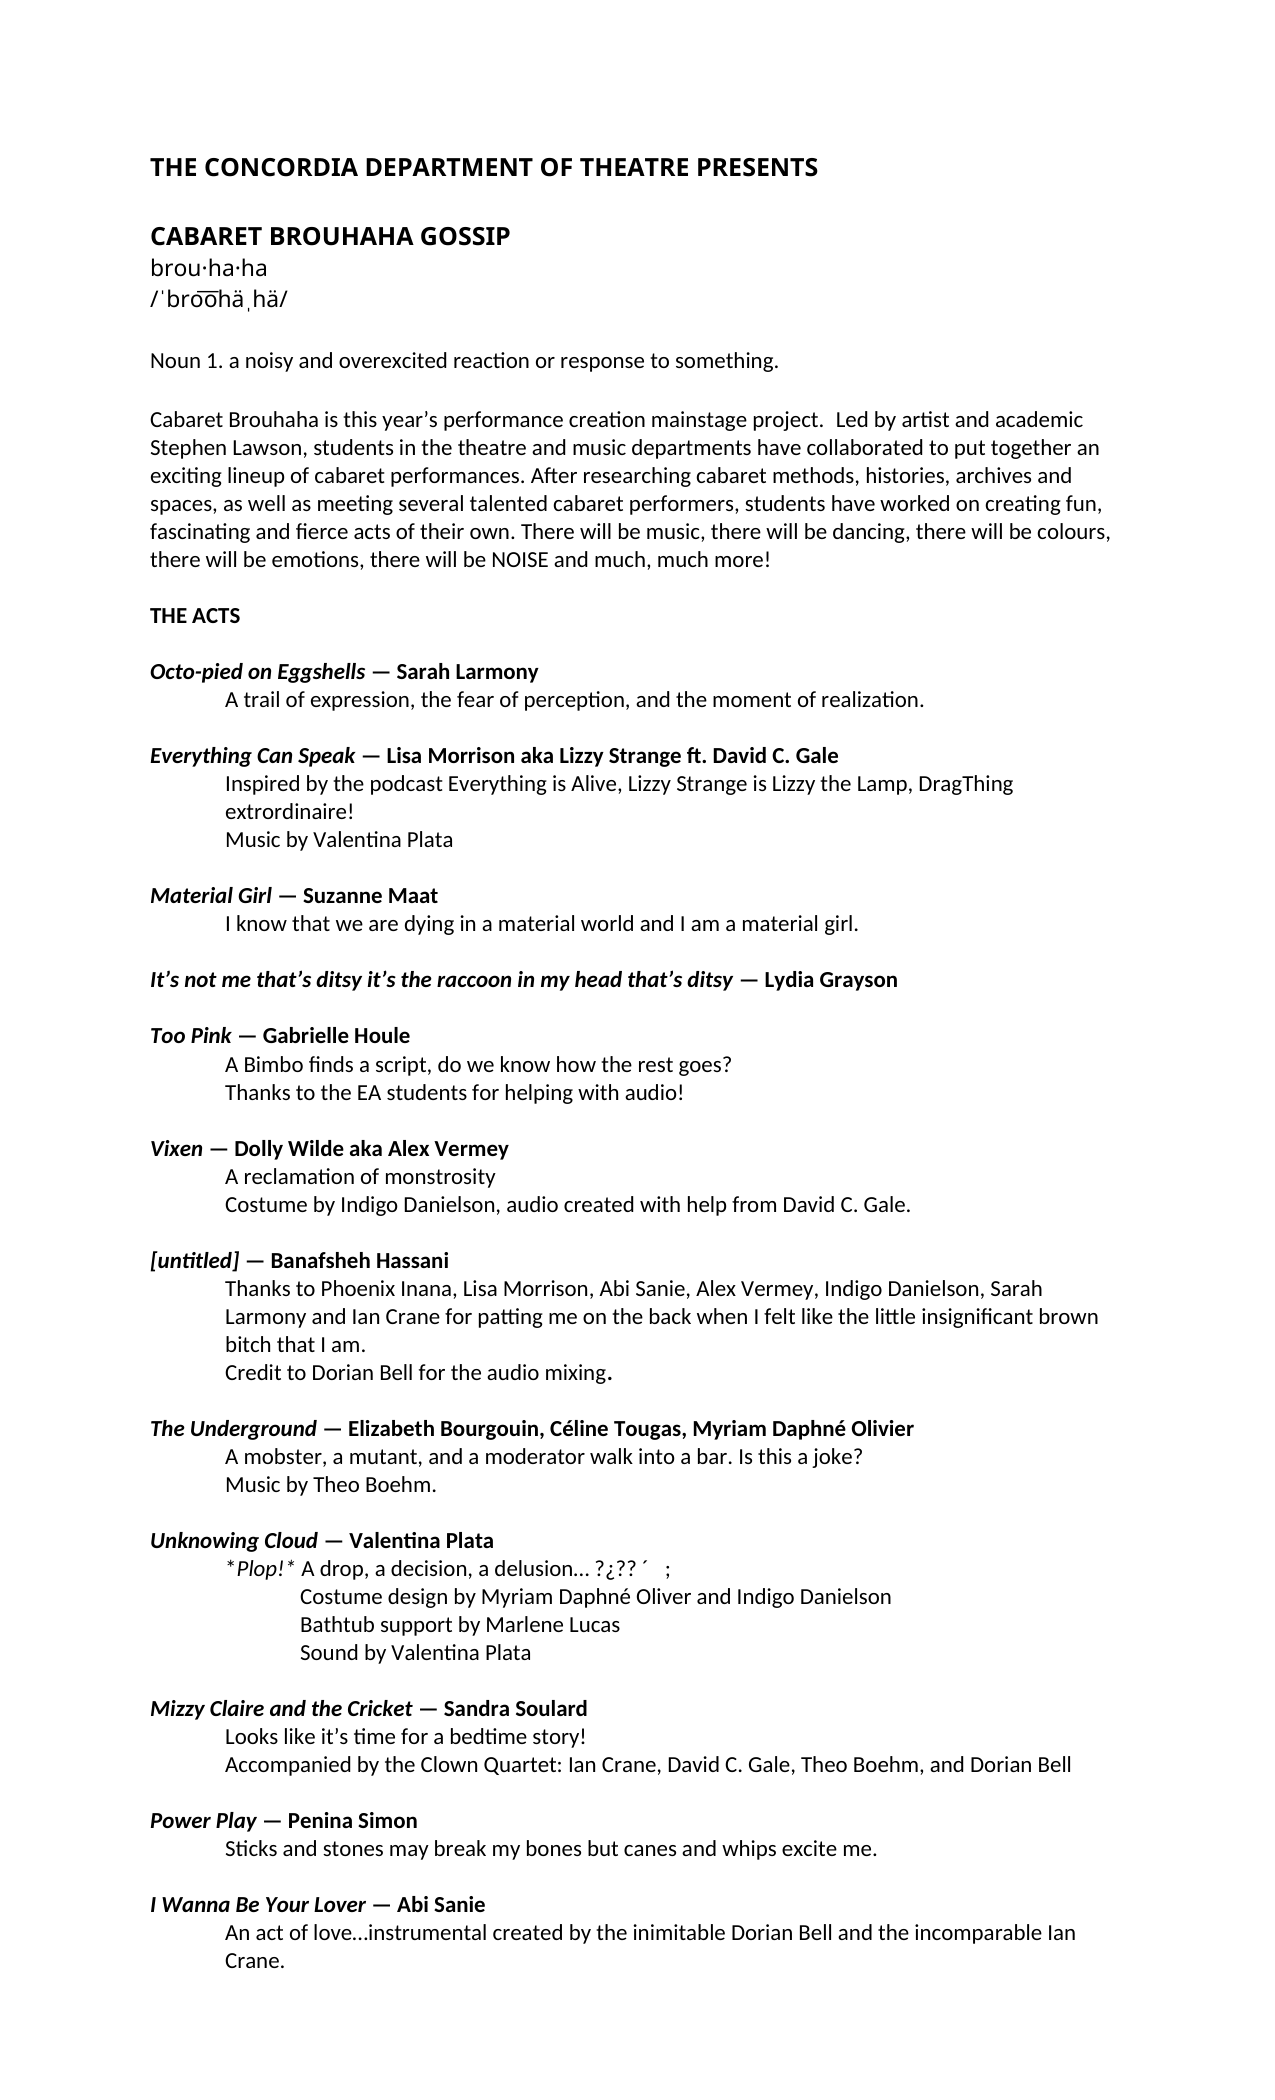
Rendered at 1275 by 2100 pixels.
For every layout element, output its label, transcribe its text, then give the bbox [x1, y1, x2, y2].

text A trail of expression, the fear of perception, and the moment of realization. [150, 685, 1125, 713]
text Accompanied by the Clown Quartet: Ian Crane, David C. Gale, Theo Boehm, and Dorian Bell [225, 1750, 1125, 1778]
text [untitled] — Banafsheh Hassani [150, 1246, 1125, 1274]
text A reclamation of monstrosity [150, 1162, 1125, 1190]
text Sound by Valentina Plata [225, 1638, 1125, 1666]
text A mobster, a mutant, and a moderator walk into a bar. Is this a joke? [150, 1442, 1125, 1470]
text brou·ha·ha [150, 252, 1125, 283]
text CABARET BROUHAHA GOSSIP [150, 218, 1125, 252]
text Unknowing Cloud — Valentina Plata [150, 1526, 1125, 1554]
text Sticks and stones may break my bones but canes and whips excite me. [150, 1834, 1125, 1862]
text *Plop!* A drop, a decision, a delusion… ?¿?? ´ ; [225, 1554, 1125, 1582]
text Material Girl — Suzanne Maat [150, 882, 1125, 909]
text The Underground — Elizabeth Bourgouin, Céline Tougas, Myriam Daphné Olivier [150, 1414, 1125, 1442]
text Everything Can Speak — Lisa Morrison aka Lizzy Strange ft. David C. Gale [150, 741, 1125, 769]
text Credit to Dorian Bell for the audio mixing. [225, 1358, 1125, 1386]
text A Bimbo finds a script, do we know how the rest goes? [150, 1050, 1125, 1078]
text Vixen — Dolly Wilde aka Alex Vermey [150, 1134, 1125, 1162]
text I know that we are dying in a material world and I am a material girl. [150, 909, 1125, 938]
text THE CONCORDIA DEPARTMENT OF THEATRE PRESENTS [150, 150, 1125, 184]
text Mizzy Claire and the Cricket — Sandra Soulard [150, 1694, 1125, 1722]
text Thanks to Phoenix Inana, Lisa Morrison, Abi Sanie, Alex Vermey, Indigo Danielson, Sarah Larmony and Ian Crane for patting me on the back when I felt like the little insignificant brown bitch that I am. [225, 1274, 1125, 1358]
text It’s not me that’s ditsy it’s the raccoon in my head that’s ditsy — Lydia Grayson [150, 966, 1125, 994]
text Cabaret Brouhaha is this year’s performance creation mainstage project. Led by artist and academic Stephen Lawson, students in the theatre and music departments have collaborated to put together an exciting lineup of cabaret performances. After researching cabaret methods, histories, archives and spaces, as well as meeting several talented cabaret performers, students have worked on creating fun, fascinating and fierce acts of their own. There will be music, there will be dancing, there will be colours, there will be emotions, there will be NOISE and much, much more! [772, 405, 1125, 573]
text Octo-pied on Eggshells — Sarah Larmony [150, 657, 1125, 685]
text Bathtub support by Marlene Lucas [225, 1610, 1125, 1638]
text THE ACTS [150, 601, 1125, 629]
text /ˈbro͞ohäˌhä/ [150, 283, 1125, 315]
text Too Pink — Gabrielle Houle [150, 1022, 1125, 1050]
text Inspired by the podcast Everything is Alive, Lizzy Strange is Lizzy the Lamp, DragThing extrordinaire! [225, 769, 1125, 826]
text Thanks to the EA students for helping with audio! [150, 1078, 1125, 1106]
text Power Play — Penina Simon [150, 1806, 1125, 1834]
text Looks like it’s time for a bedtime story! [225, 1722, 1125, 1750]
text An act of love…instrumental created by the inimitable Dorian Bell and the incomparable Ian Crane. [225, 1918, 1125, 1974]
text Costume by Indigo Danielson, audio created with help from David C. Gale. [150, 1190, 1125, 1218]
text Noun 1. a noisy and overexcited reaction or response to something. [150, 346, 1125, 374]
text Music by Valentina Plata [225, 826, 1125, 853]
text Music by Theo Boehm. [150, 1470, 1125, 1498]
text Costume design by Myriam Daphné Oliver and Indigo Danielson [225, 1582, 1125, 1610]
text I Wanna Be Your Lover — Abi Sanie [150, 1890, 1125, 1918]
